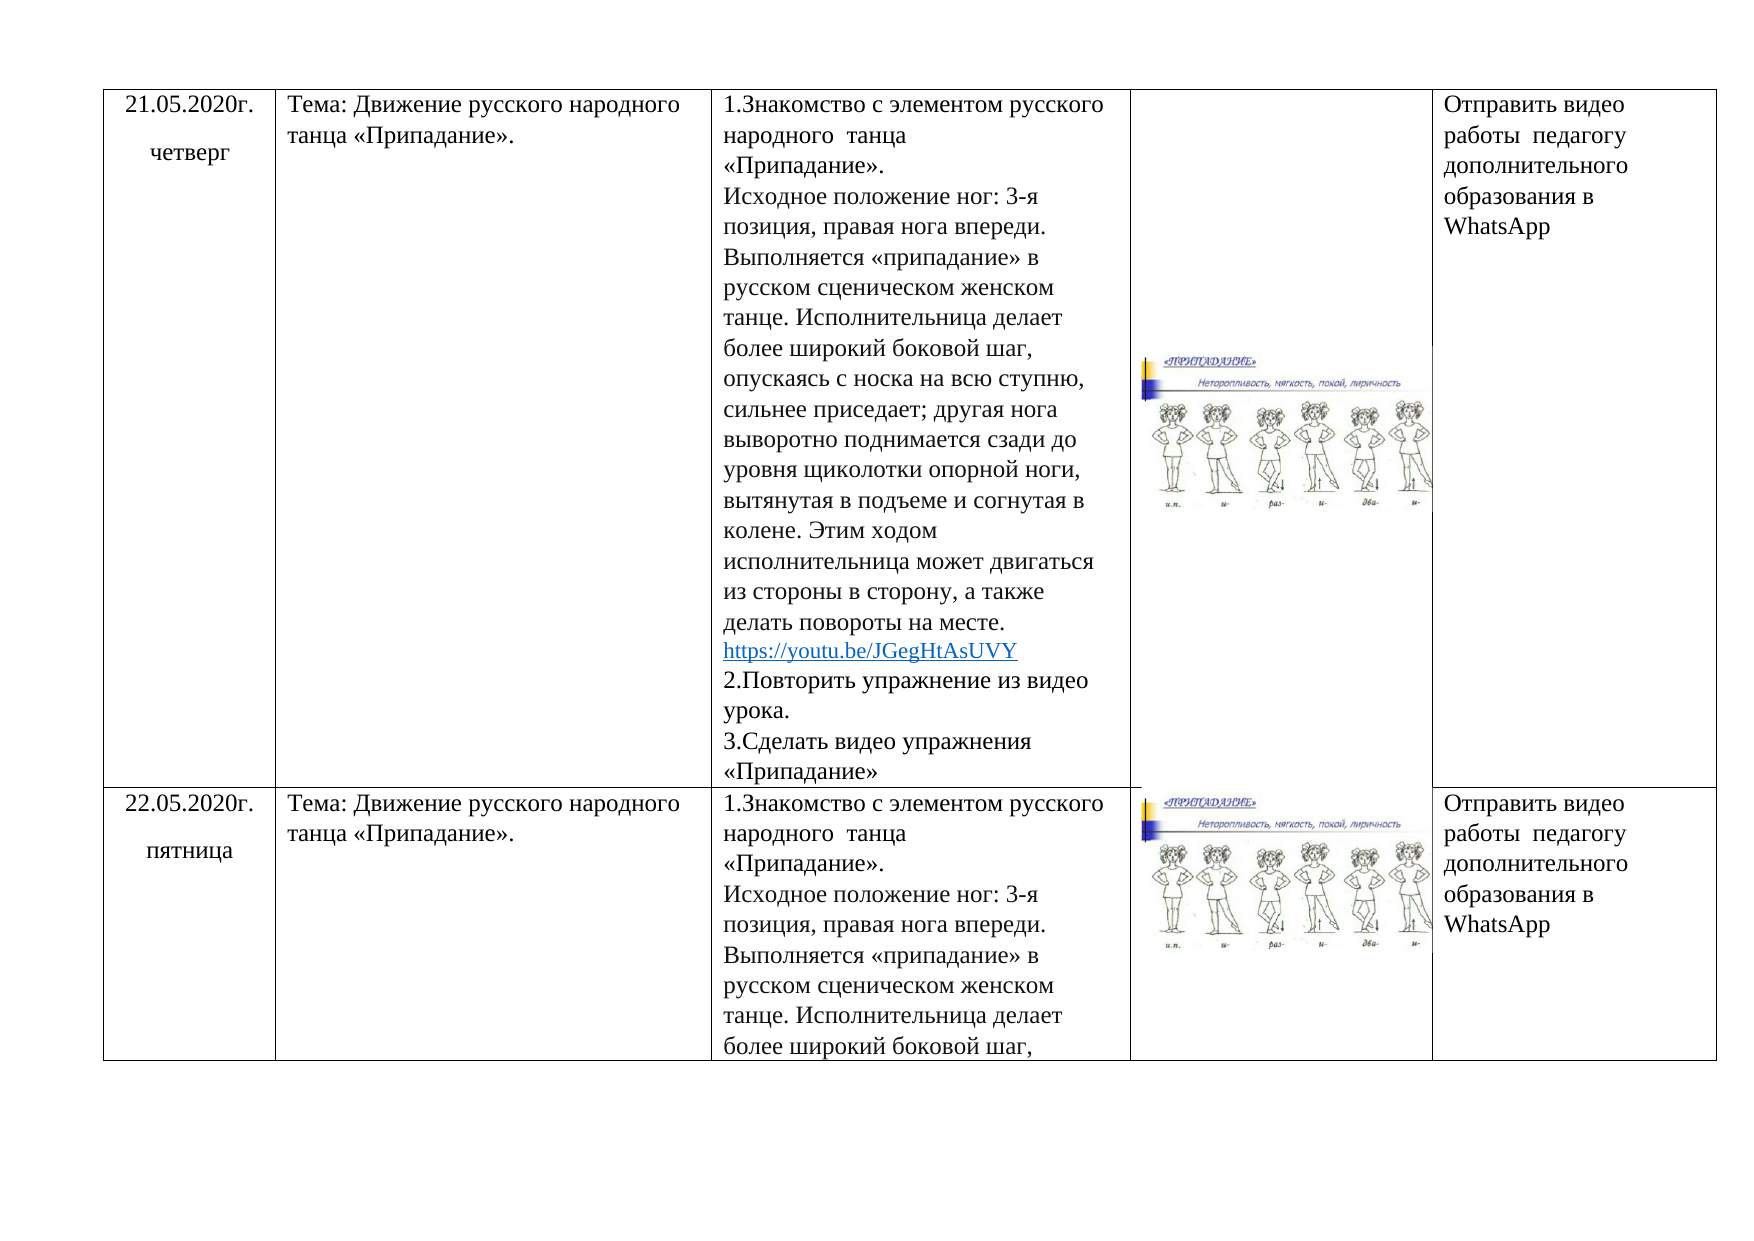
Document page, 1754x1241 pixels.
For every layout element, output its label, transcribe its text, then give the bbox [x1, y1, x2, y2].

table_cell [712, 788, 1130, 1060]
table_cell Тема: Движение русского народного танца «Припадание». [276, 90, 711, 787]
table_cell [104, 788, 275, 1060]
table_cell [276, 788, 711, 1060]
table_cell 21.05.2020г. четверг [104, 90, 275, 787]
picture [1141, 787, 1433, 953]
picture [1141, 346, 1433, 512]
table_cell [1433, 90, 1716, 787]
table_cell [1131, 788, 1432, 1060]
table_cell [1433, 788, 1716, 1060]
table_cell [1131, 90, 1432, 787]
